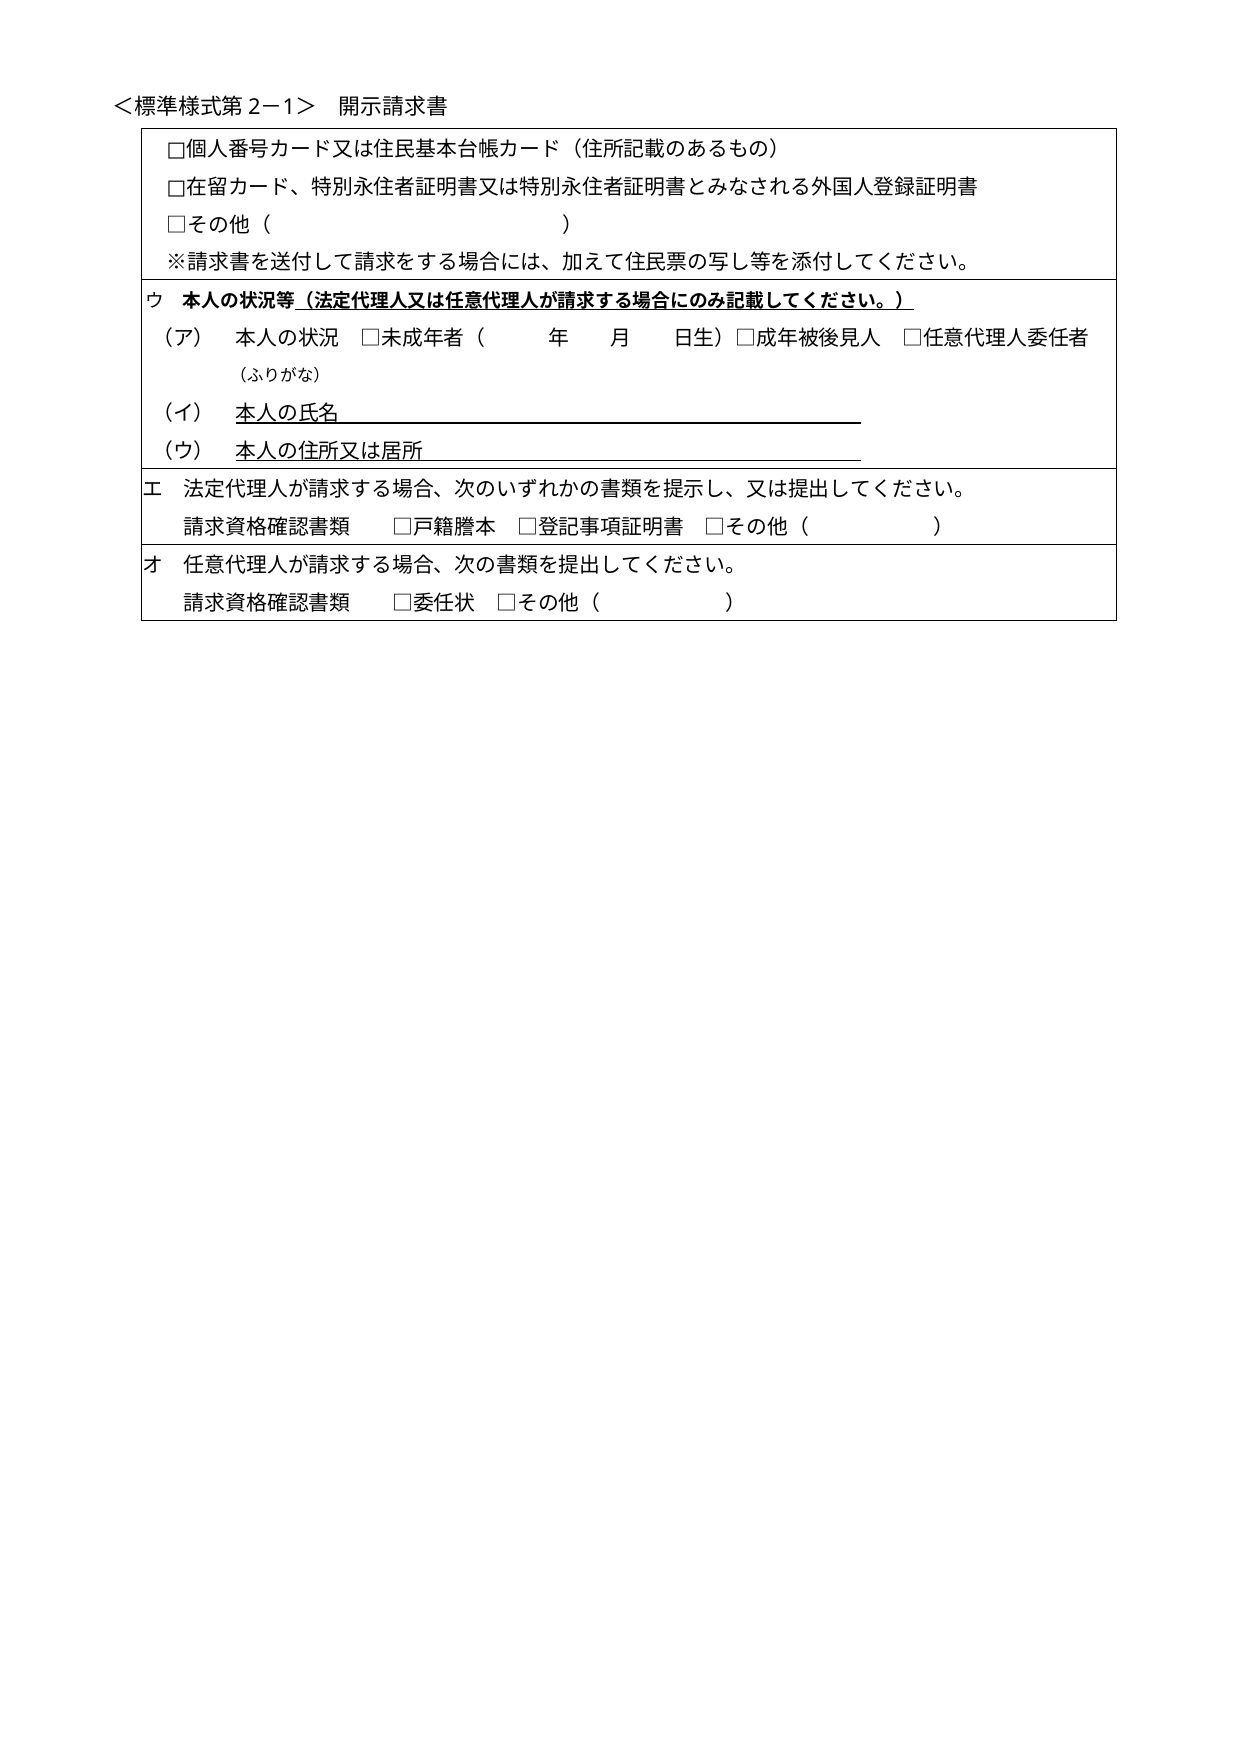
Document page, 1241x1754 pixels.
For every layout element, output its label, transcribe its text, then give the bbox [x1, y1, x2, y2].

table_cell エ 法定代理人が請求する場合、次のいずれかの書類を提示し、又は提出してください。 請求資格確認書類 □戸籍謄本 □登記事項証明書 □その他（ ） [142, 469, 1116, 544]
table_cell ウ 本人の状況等（法定代理人又は任意代理人が請求する場合にのみ記載してください。） （ア） 本人の状況 □未成年者（ 年 月 日生）□成年被後見人 □任意代理人委任者 （ふりがな） （イ） 本人の氏名 （ウ） 本人の住所又は居所 [142, 280, 1116, 468]
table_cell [142, 129, 1116, 279]
table_cell オ 任意代理人が請求する場合、次の書類を提出してください。 請求資格確認書類 □委任状 □その他（ ） [142, 545, 1116, 620]
